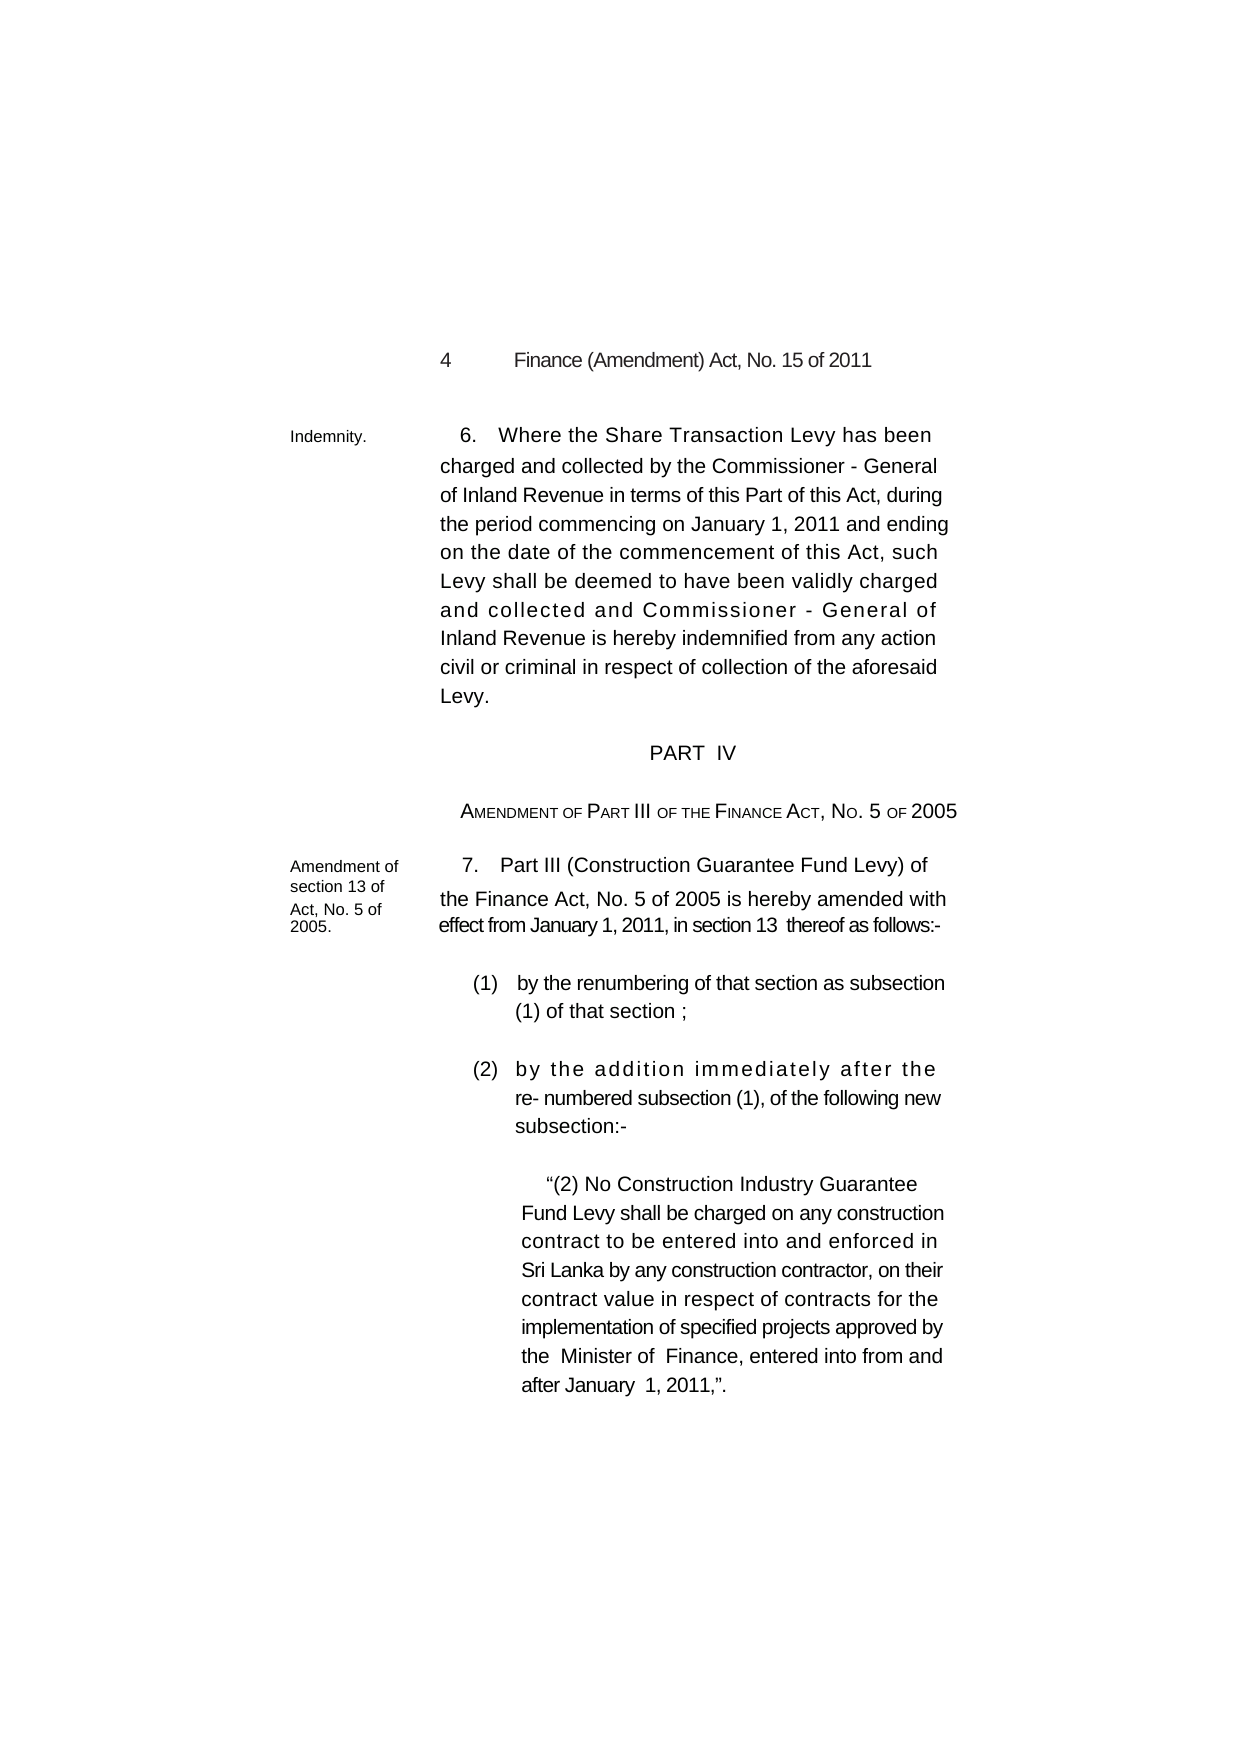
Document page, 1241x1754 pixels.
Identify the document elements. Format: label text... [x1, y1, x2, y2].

text Fund Levy shall be charged on any construction [521, 1200, 1240, 1225]
text Levy. [440, 683, 1240, 708]
text the Minister of Finance, entered into from and [521, 1343, 1240, 1368]
text civil or criminal in respect of collection of the aforesaid [440, 654, 1240, 679]
text Inland Revenue is hereby indemnified from any action [440, 626, 1240, 651]
text PART IV [649, 741, 1240, 766]
text 4 Finance (Amendment) Act, No. 15 of 2011 [440, 347, 1240, 372]
text (1) by the renumbering of that section as subsection [473, 970, 1240, 995]
text the period commencing on January 1, 2011 and ending [440, 511, 1240, 536]
text Levy shall be deemed to have been validly charged [440, 568, 1240, 593]
text section 13 of [290, 877, 1240, 897]
text “(2) No Construction Industry Guarantee [546, 1171, 1240, 1196]
text (1) of that section ; [515, 999, 1240, 1024]
text and collected and Commissioner - General of [440, 597, 1240, 622]
text of Inland Revenue in terms of this Part of this Act, during [440, 482, 1240, 507]
text Amendment of 7. Part III (Construction Guarantee Fund Levy) of [290, 854, 1240, 877]
text contract value in respect of contracts for the [521, 1286, 1240, 1311]
text Indemnity. 6. Where the Share Transaction Levy has been [290, 425, 1240, 447]
text charged and collected by the Commissioner - General [440, 454, 1240, 479]
text subsection:- [515, 1114, 1240, 1139]
text re- numbered subsection (1), of the following new [515, 1085, 1240, 1110]
text contract to be entered into and enforced in [521, 1229, 1240, 1254]
text 2005. effect from January 1, 2011, in section 13 thereof as follows:- [290, 917, 1240, 937]
text implementation of specified projects approved by [521, 1315, 1240, 1340]
text after January 1, 2011,”. [521, 1372, 1240, 1397]
text AMENDMENT OF PART III OF THE FINANCE ACT, NO. 5 OF 2005 [460, 798, 1240, 823]
text on the date of the commencement of this Act, such [440, 540, 1240, 565]
text Sri Lanka by any construction contractor, on their [521, 1257, 1240, 1282]
text (2) by the addition immediately after the [473, 1056, 1240, 1081]
